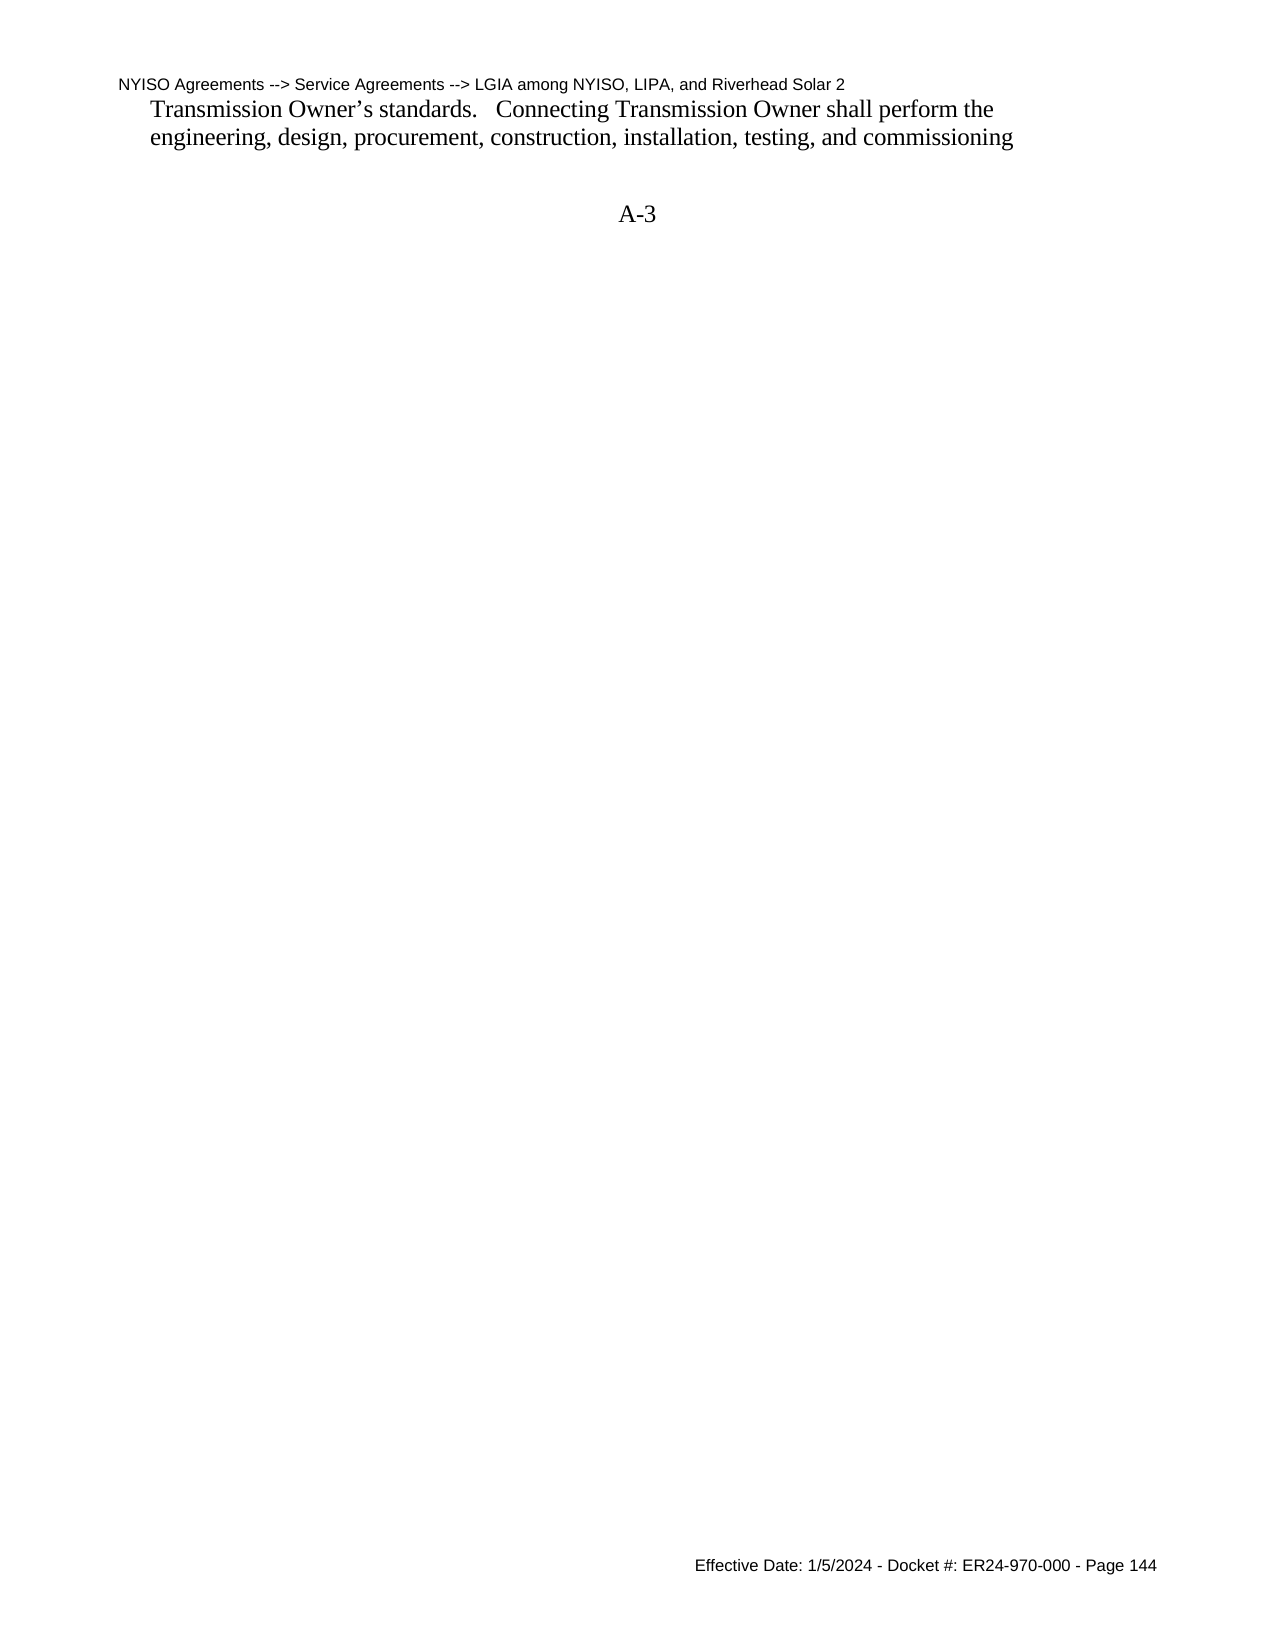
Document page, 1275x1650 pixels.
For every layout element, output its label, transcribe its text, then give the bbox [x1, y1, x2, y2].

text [150, 94, 1133, 151]
text A-3 [618, 200, 1275, 229]
